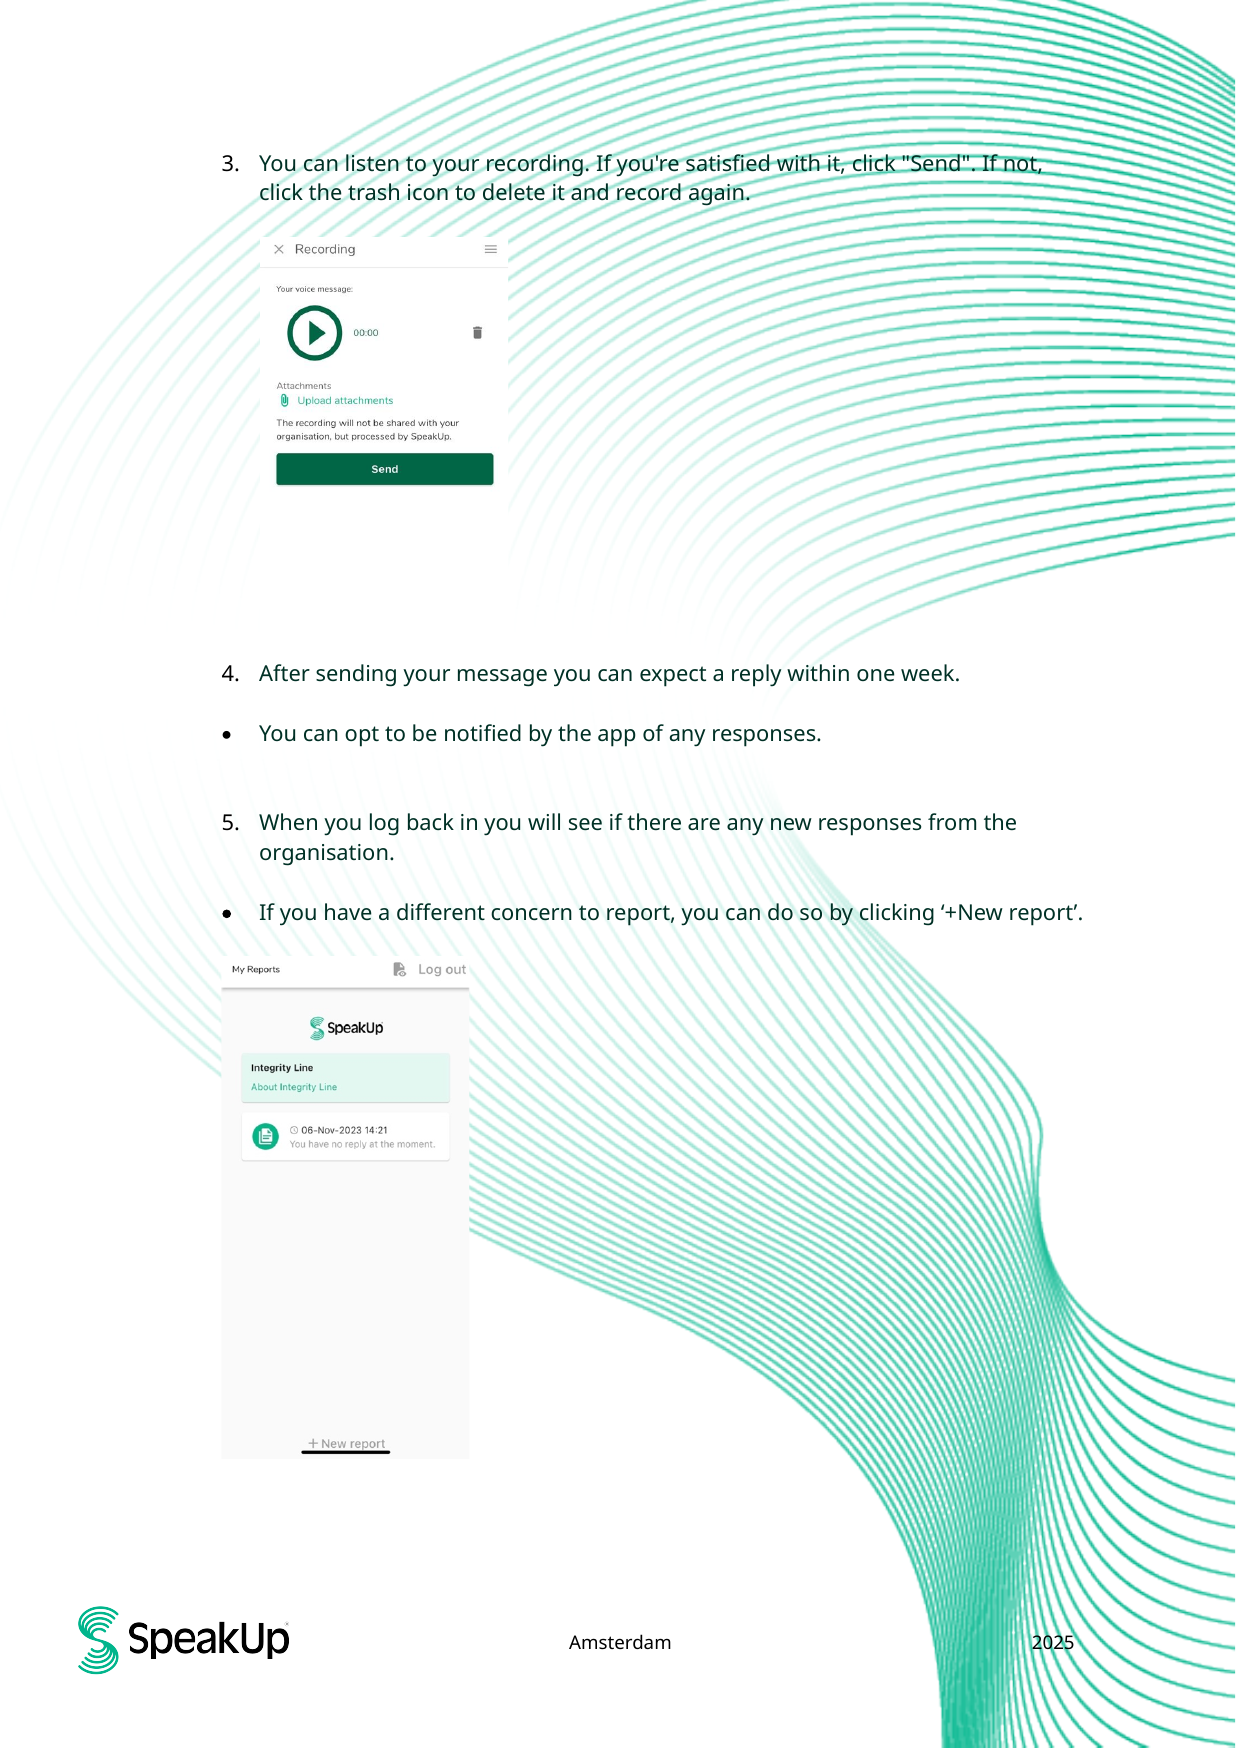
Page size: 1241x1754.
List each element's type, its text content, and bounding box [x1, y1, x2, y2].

list You can listen to your recording. If you're satisfied with it, click "Send". If not, click the trash icon to delete it and record again. [221, 148, 1093, 207]
list When you log back in you will see if there are any new responses from the organisation. [221, 807, 1093, 867]
list After sending your message you can expect a reply within one week. [221, 658, 1093, 688]
list You can opt to be notified by the app of any responses. [221, 718, 1093, 748]
picture [0, 0, 1236, 1748]
list If you have a different concern to report, you can do so by clicking ‘+New report’. [221, 897, 1093, 926]
